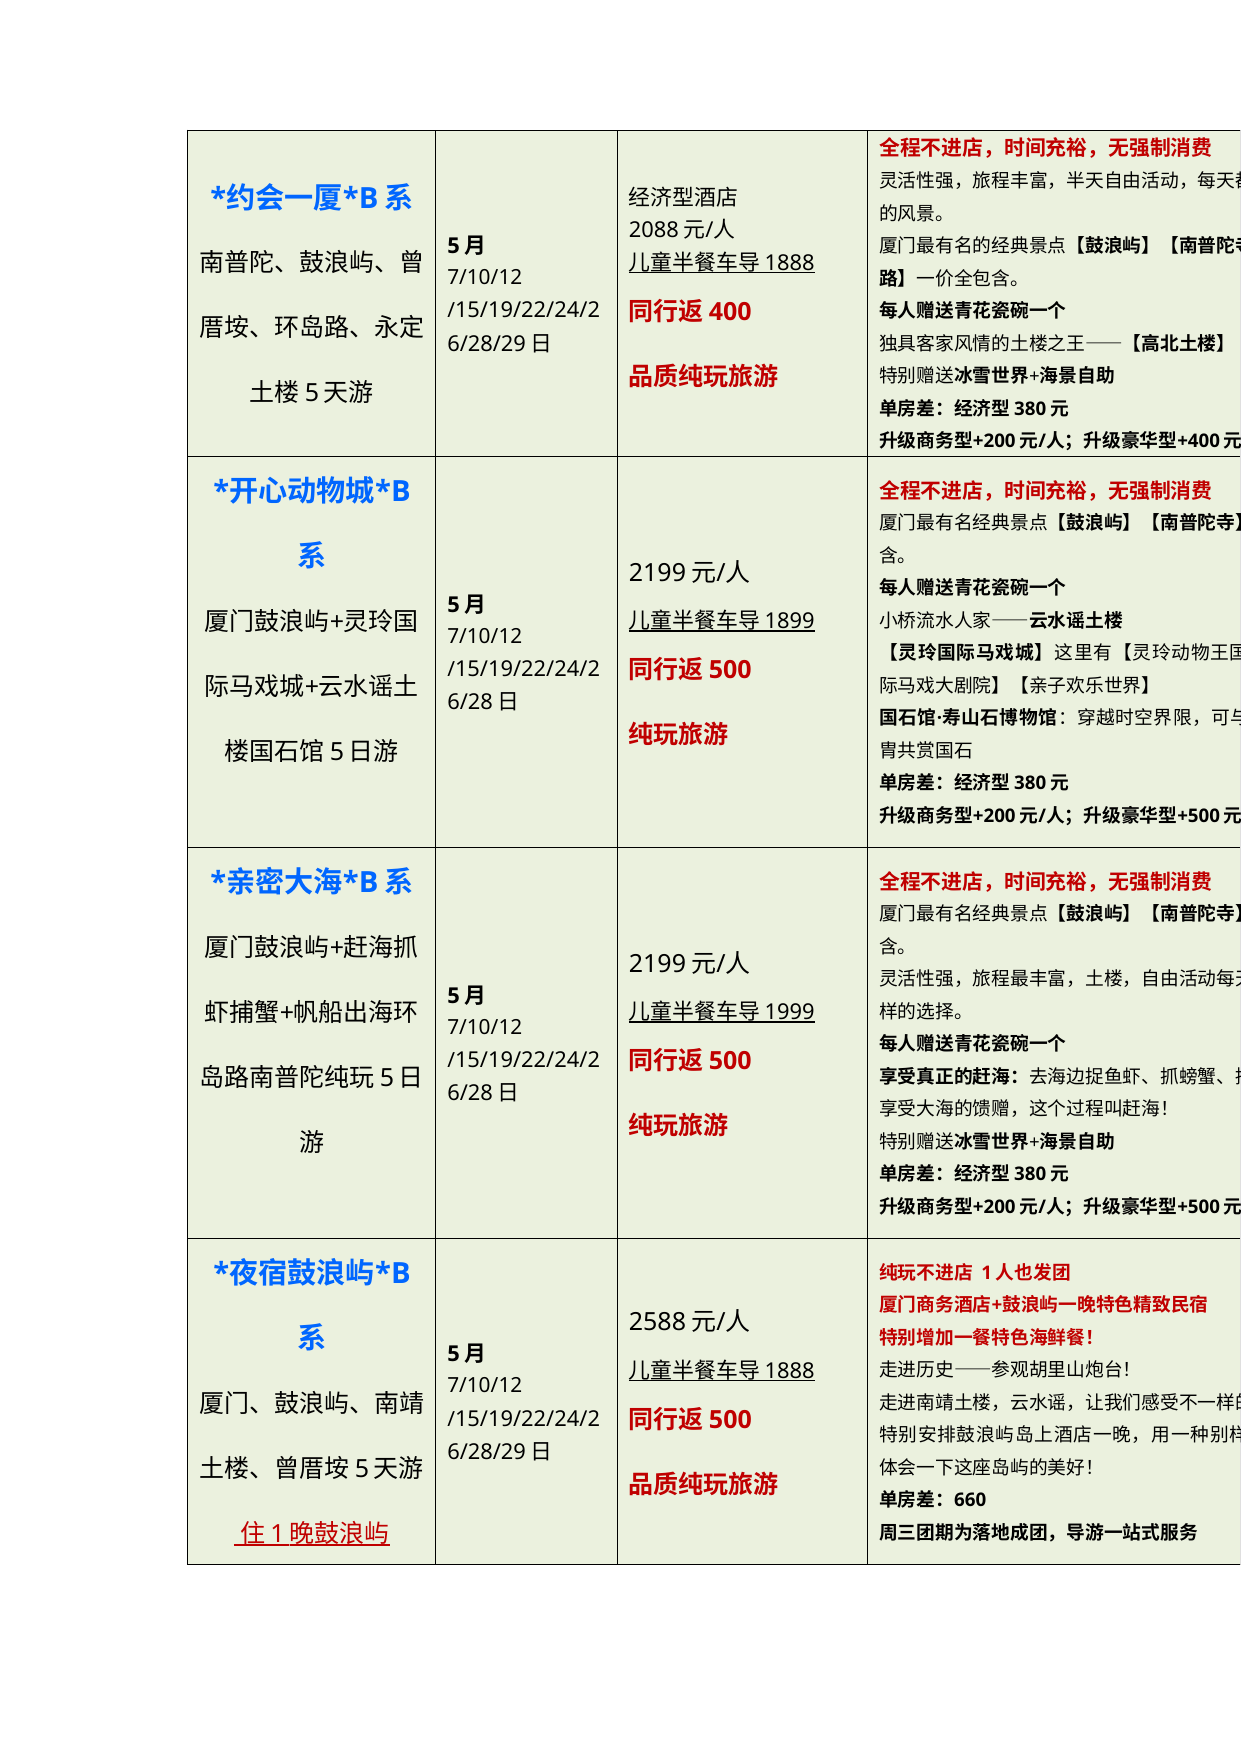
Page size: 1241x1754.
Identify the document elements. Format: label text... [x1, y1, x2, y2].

table_cell 5月 7/10/12/15/19/22/24/26/28日 [436, 457, 617, 847]
table_cell 5月 7/10/12/15/19/22/24/26/28日 [436, 848, 617, 1238]
table_cell *约会一厦*B系 南普陀、鼓浪屿、曾厝垵、环岛路、永定土楼5天游 [188, 131, 435, 456]
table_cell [436, 131, 617, 456]
table_cell 经济型酒店 2088元/人 儿童半餐车导1888 同行返400 品质纯玩旅游 [618, 131, 867, 456]
table_cell 纯玩不进店 1人也发团 厦门商务酒店+鼓浪屿一晚特色精致民宿 特别增加一餐特色海鲜餐！ 走进历史——参观胡里山炮台！ 走进南靖土楼，云水谣，让我们感受不一样的旅程！ 特别安排鼓浪屿岛上酒店一晚，用一种别样的方式慢慢体会一下这座岛屿的美好！ 单房差：660 周三团期为落地成团，导游一站式服务 [868, 1239, 1240, 1564]
table_cell 5月 7/10/12/15/19/22/24/26/28/29日 [436, 1239, 617, 1564]
table_cell 2199元/人 儿童半餐车导1899 同行返500 纯玩旅游 [618, 457, 867, 847]
table_cell *开心动物城*B系 厦门鼓浪屿+灵玲国际马戏城+云水谣土楼国石馆5日游 [188, 457, 435, 847]
table_cell 全程不进店，时间充裕，无强制消费 灵活性强，旅程丰富，半天自由活动，每天都有不一样的风景。 厦门最有名的经典景点【鼓浪屿】【南普陀寺】【环岛路】一价全包含。 每人赠送青花瓷碗一个 独具客家风情的土楼之王——【高北土楼】 特别赠送冰雪世界+海景自助 单房差：经济型380元 升级商务型+200元/人；升级豪华型+400元/人 [868, 131, 1240, 456]
table_cell 2588元/人 儿童半餐车导1888 同行返500 品质纯玩旅游 [618, 1239, 867, 1564]
table_cell *夜宿鼓浪屿*B系 厦门、鼓浪屿、南靖土楼、曾厝垵5天游 住1晚鼓浪屿 [188, 1239, 435, 1564]
table_cell 2199元/人 儿童半餐车导1999 同行返500 纯玩旅游 [618, 848, 867, 1238]
table_cell 全程不进店，时间充裕，无强制消费 厦门最有名经典景点【鼓浪屿】【南普陀寺】一价全包含。 灵活性强，旅程最丰富，土楼，自由活动每天都有不一样的选择。 每人赠送青花瓷碗一个 享受真正的赶海：去海边捉鱼虾、抓螃蟹、捡贝壳等；享受大海的馈赠，这个过程叫赶海！ 特别赠送冰雪世界+海景自助 单房差：经济型380元 升级商务型+200元/人；升级豪华型+500元/人 [868, 848, 1240, 1238]
table_cell *亲密大海*B系 厦门鼓浪屿+赶海抓虾捕蟹+帆船出海环岛路南普陀纯玩5日游 [188, 848, 435, 1238]
table_cell 全程不进店，时间充裕，无强制消费 厦门最有名经典景点【鼓浪屿】【南普陀寺】一价全包含。 每人赠送青花瓷碗一个 小桥流水人家——云水谣土楼 【灵玲国际马戏城】这里有【灵玲动物王国】【灵玲国际马戏大剧院】【亲子欢乐世界】 国石馆·寿山石博物馆：穿越时空界限，可与古今文人贵胄共赏国石 单房差：经济型380元 升级商务型+200元/人；升级豪华型+500元/人 [868, 457, 1240, 847]
